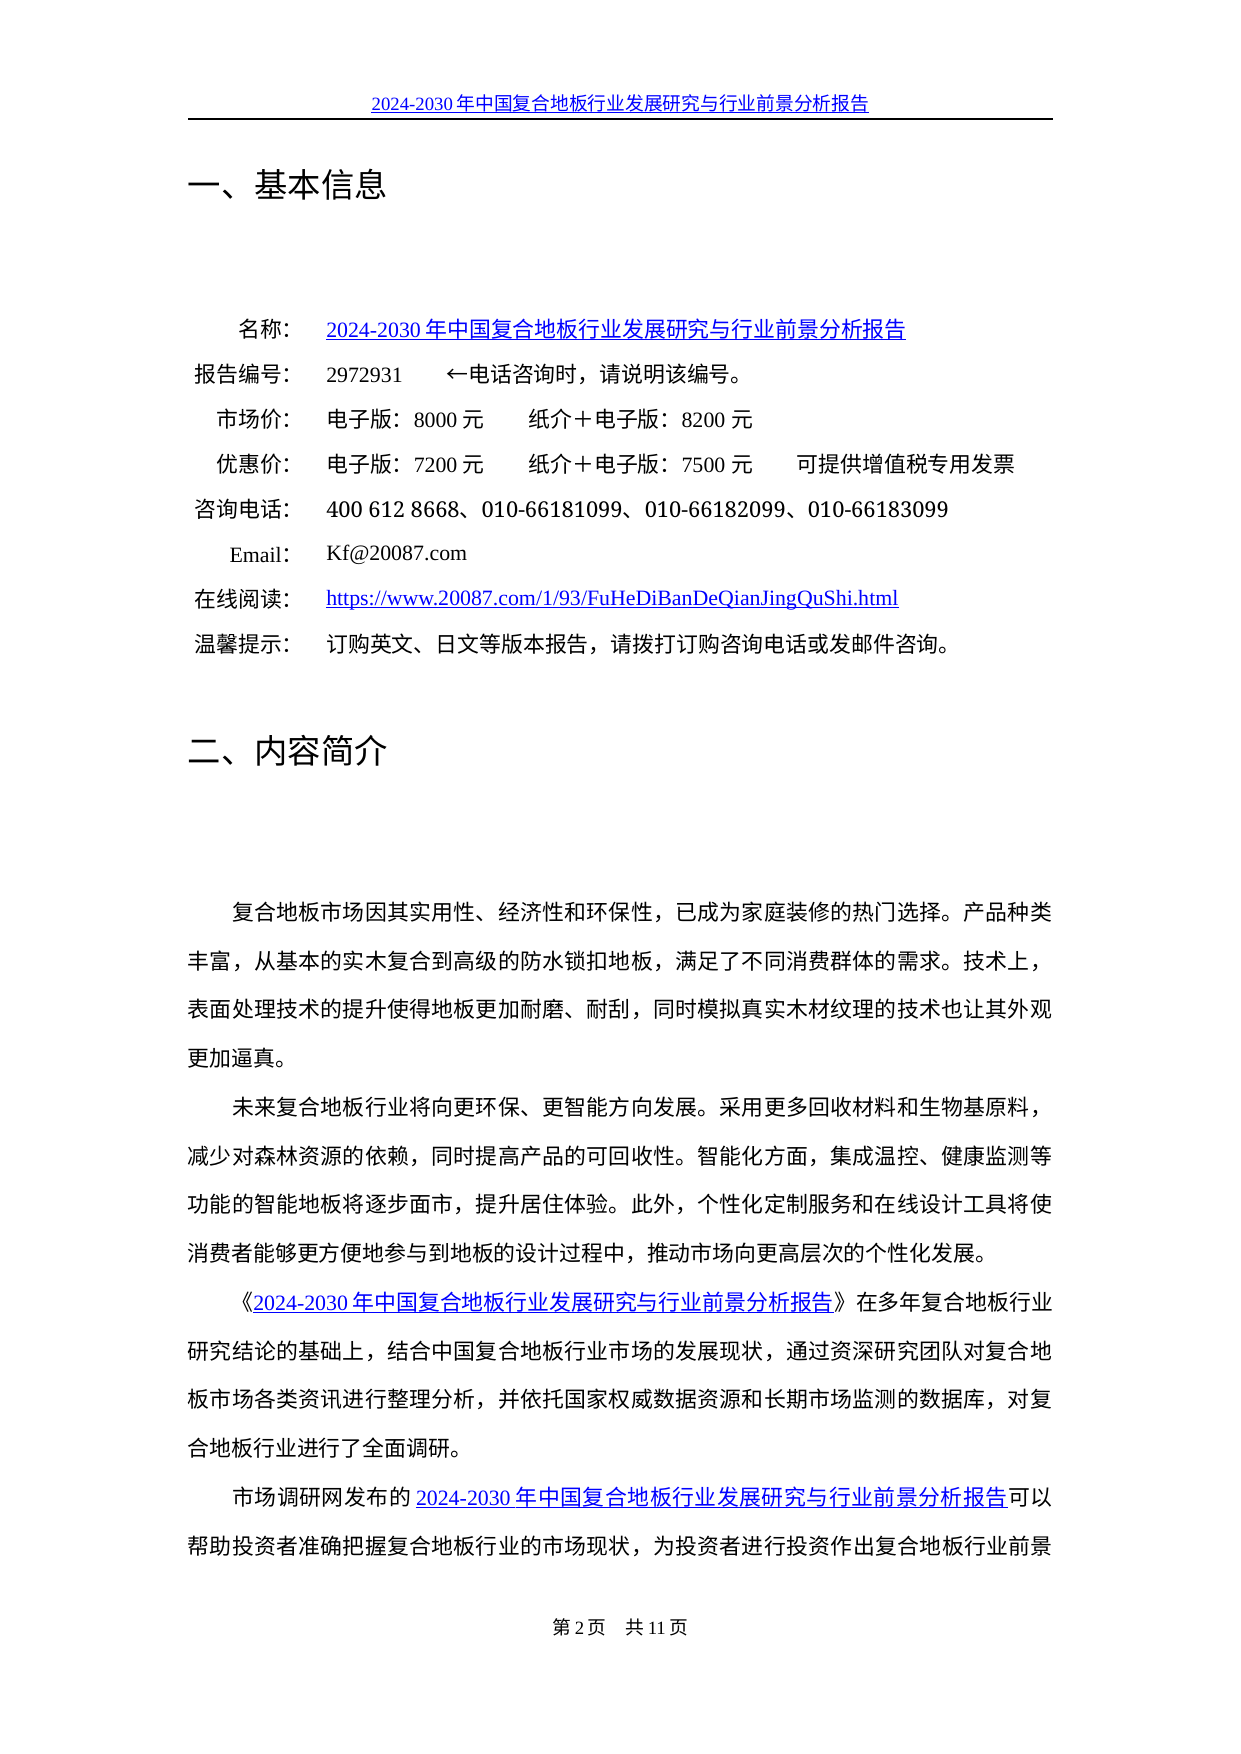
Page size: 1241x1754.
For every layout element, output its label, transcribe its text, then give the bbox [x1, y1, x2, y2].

title 一、基本信息 [187, 150, 1053, 215]
table_cell 报告编号： [167, 357, 315, 402]
table_cell 市场价： [167, 402, 315, 447]
title 二、内容简介 [187, 717, 1053, 782]
table_cell 2972931 ←电话咨询时，请说明该编号。 [315, 357, 1073, 402]
table_cell 订购英文、日文等版本报告，请拨打订购咨询电话或发邮件咨询。 [315, 627, 1073, 672]
table_cell 咨询电话： [167, 492, 315, 537]
table_cell 温馨提示： [167, 627, 315, 672]
table_header 名称： [167, 312, 315, 357]
table_cell Kf@20087.com [315, 537, 1073, 582]
table_cell [315, 582, 1073, 627]
table_cell 优惠价： [167, 447, 315, 492]
table_header 2024-2030年中国复合地板行业发展研究与行业前景分析报告 [315, 312, 1073, 357]
table_cell Email： [167, 537, 315, 582]
table_cell 电子版：7200 元 纸介＋电子版：7500 元 可提供增值税专用发票 [315, 447, 1073, 492]
table_cell 在线阅读： [167, 582, 315, 627]
table_cell 400 612 8668、010-66181099、010-66182099、010-66183099 [315, 492, 1073, 537]
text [187, 894, 1053, 1561]
table_cell 电子版：8000 元 纸介＋电子版：8200 元 [315, 402, 1073, 447]
